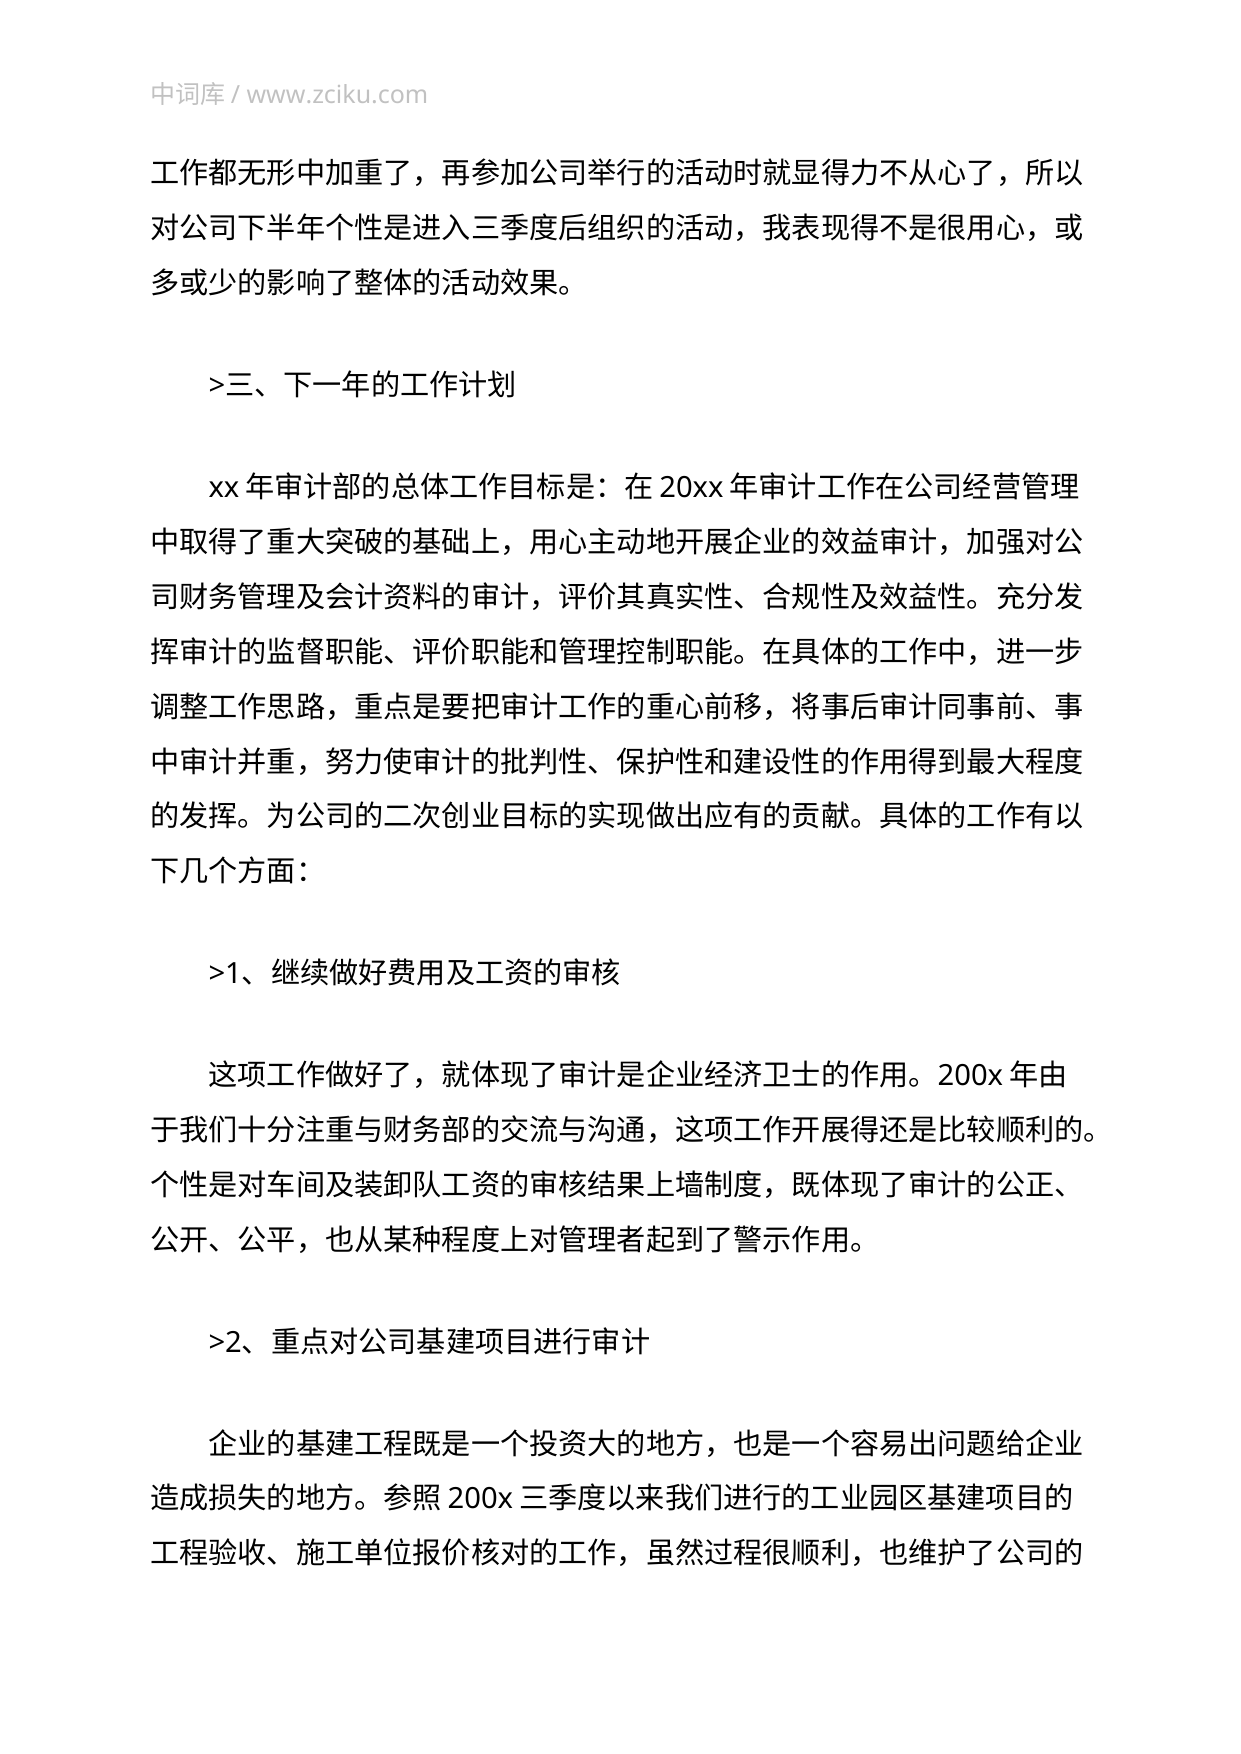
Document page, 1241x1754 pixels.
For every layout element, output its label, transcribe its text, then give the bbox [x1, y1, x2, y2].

text >1、继续做好费用及工资的审核 [150, 950, 1090, 992]
text xx年审计部的总体工作目标是：在20xx年审计工作在公司经营管理中取得了重大突破的基础上，用心主动地开展企业的效益审计，加强对公司财务管理及会计资料的审计，评价其真实性、合规性及效益性。充分发挥审计的监督职能、评价职能和管理控制职能。在具体的工作中，进一步调整工作思路，重点是要把审计工作的重心前移，将事后审计同事前、事中审计并重，努力使审计的批判性、保护性和建设性的作用得到最大程度的发挥。为公司的二次创业目标的实现做出应有的贡献。具体的工作有以下几个方面： [150, 463, 1090, 890]
text 这项工作做好了，就体现了审计是企业经济卫士的作用。200x年由于我们十分注重与财务部的交流与沟通，这项工作开展得还是比较顺利的。个性是对车间及装卸队工资的审核结果上墙制度，既体现了审计的公正、公开、公平，也从某种程度上对管理者起到了警示作用。 [150, 1052, 1090, 1259]
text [150, 150, 1090, 302]
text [150, 1420, 1090, 1572]
text >三、下一年的工作计划 [150, 362, 1090, 404]
text >2、重点对公司基建项目进行审计 [150, 1318, 1090, 1361]
